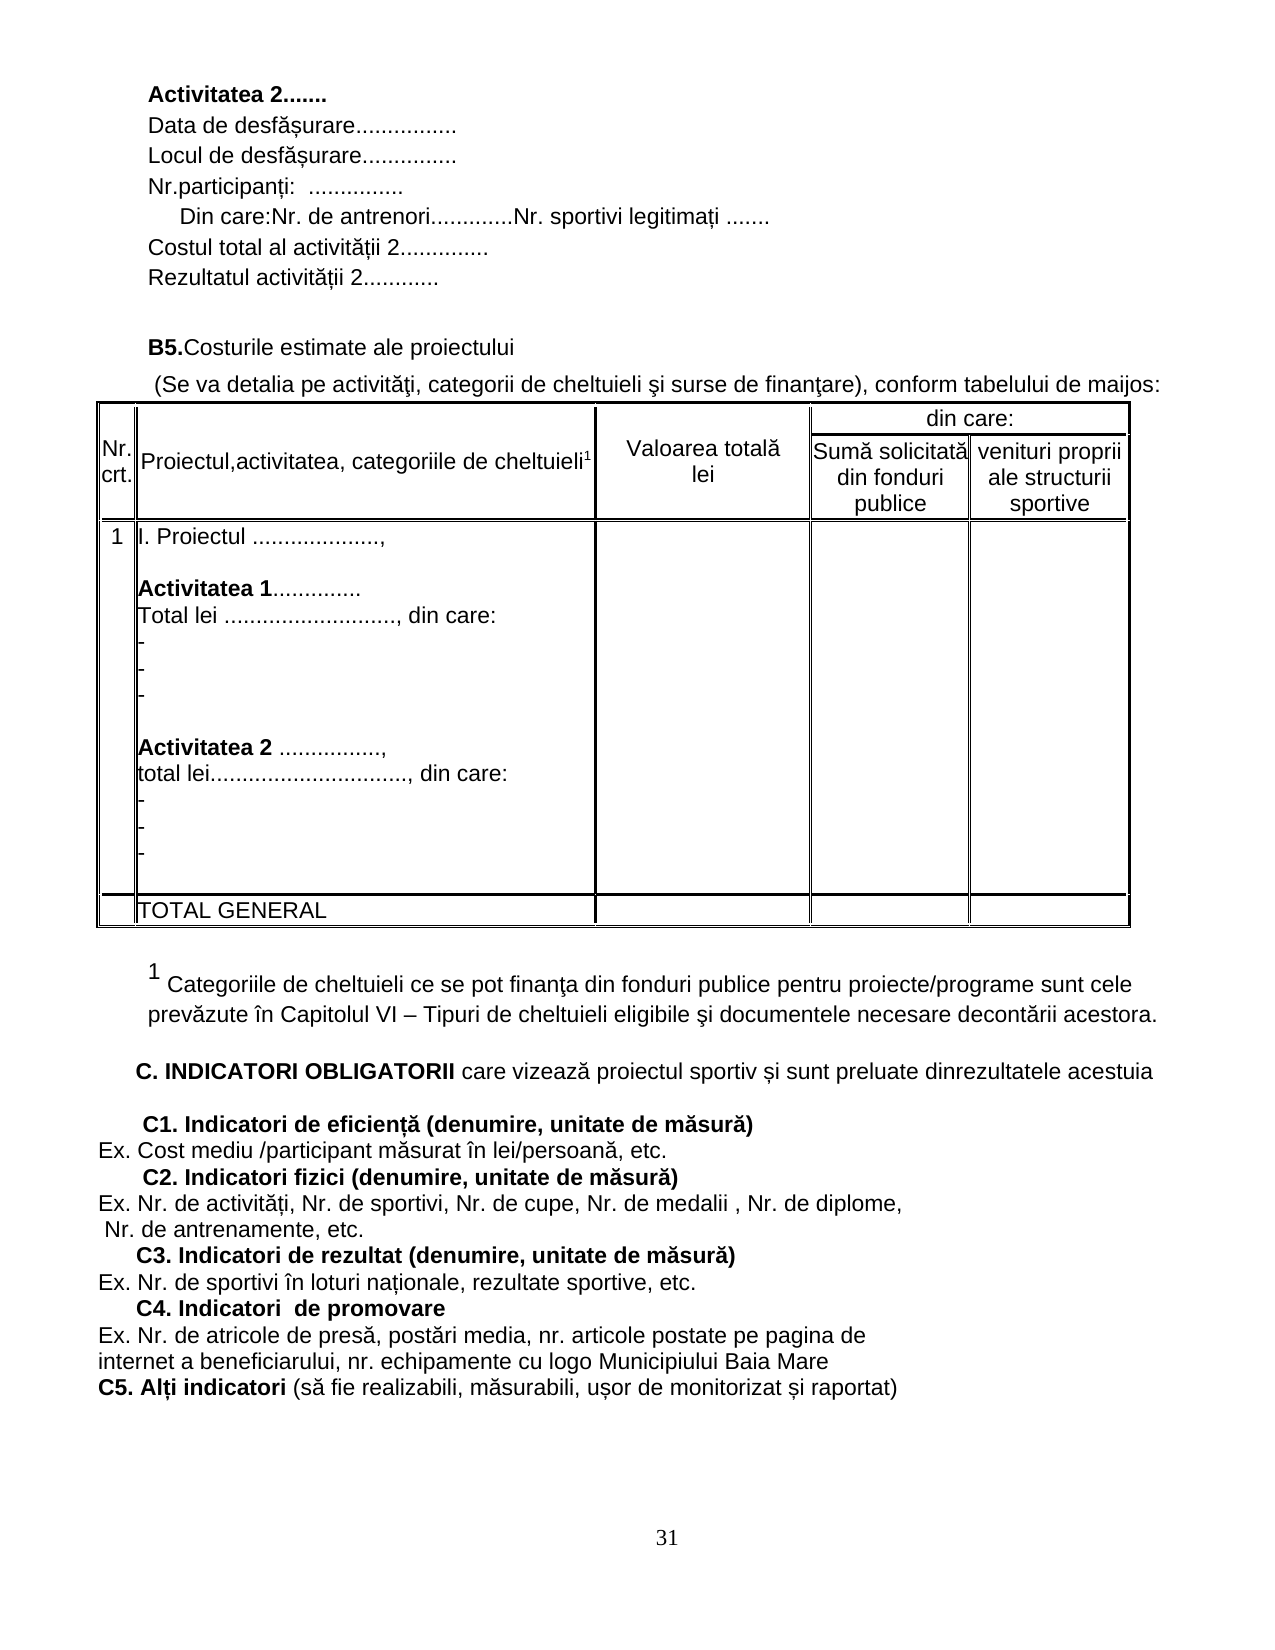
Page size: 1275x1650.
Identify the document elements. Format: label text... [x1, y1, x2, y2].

text C3. Indicatori de rezultat (denumire, unitate de măsură) [98, 1242, 1235, 1269]
table_cell [597, 522, 809, 893]
text C4. Indicatori de promovare [98, 1295, 1235, 1322]
table_cell 1 [100, 518, 134, 893]
text Nr. de antrenamente, etc. [98, 1216, 1235, 1242]
table_cell I. Proiectul ...................., Activitatea 1.............. Total lei ..........................., din care: - - - Activitatea 2 ................, total lei..............................., din care: - - - [138, 522, 594, 893]
text Ex. Nr. de activități, Nr. de sportivi, Nr. de cupe, Nr. de medalii , Nr. de diplome, [98, 1190, 1235, 1216]
table_cell [595, 896, 811, 925]
text C. INDICATORI OBLIGATORII care vizează proiectul sportiv și sunt preluate dinrezultatele acestuia [135, 1058, 1235, 1084]
table_cell [811, 896, 970, 925]
table_cell [98, 893, 136, 925]
table_cell [971, 518, 1129, 893]
text Nr.participanți: ............... [148, 173, 1235, 199]
text Data de desfășurare................ [148, 112, 1235, 138]
list B5.Costurile estimate ale proiectului [148, 334, 1186, 360]
text Ex. Cost mediu /participant măsurat în lei/persoană, etc. [98, 1137, 1235, 1163]
text C5. Alți indicatori (să fie realizabili, măsurabili, ușor de monitorizat și raportat) [98, 1374, 1235, 1401]
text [148, 203, 1235, 230]
text Locul de desfășurare............... [148, 142, 1235, 169]
table_cell Sumă solicitată din fonduri publice [812, 436, 968, 518]
table_header Valoarea totală lei [595, 404, 811, 518]
text internet a beneficiarului, nr. echipamente cu logo Municipiului Baia Mare [98, 1348, 1235, 1374]
text Costul total al activității 2.............. [148, 234, 1235, 260]
table_cell venituri proprii ale structurii sportive [971, 433, 1129, 518]
table_header Nr. crt. [100, 403, 136, 518]
text C2. Indicatori fizici (denumire, unitate de măsură) [98, 1163, 1235, 1190]
text Rezultatul activității 2............ [148, 264, 1235, 291]
table_header din care: [811, 404, 1128, 433]
text Ex. Nr. de sportivi în loturi naționale, rezultate sportive, etc. [98, 1269, 1235, 1295]
text Ex. Nr. de atricole de presă, postări media, nr. articole postate pe pagina de [98, 1322, 1235, 1348]
table_cell [970, 893, 1129, 925]
list (Se va detalia pe activităţi, categorii de cheltuieli şi surse de finanţare), conform tabelului de maijos: [148, 371, 1186, 397]
table_cell TOTAL GENERAL [136, 896, 595, 925]
table_cell [812, 522, 968, 893]
text 1 Categoriile de cheltuieli ce se pot finanţa din fonduri publice pentru proiecte/programe sunt cele prevăzute în Capitolul VI – Tipuri de cheltuieli eligibile şi documentele necesare decontării acestora. [148, 958, 1187, 1028]
text C1. Indicatori de eficiență (denumire, unitate de măsură) [98, 1111, 1235, 1137]
table_header Proiectul,activitatea, categoriile de cheltuieli1 [136, 404, 595, 518]
text Activitatea 2....... [148, 81, 1235, 108]
